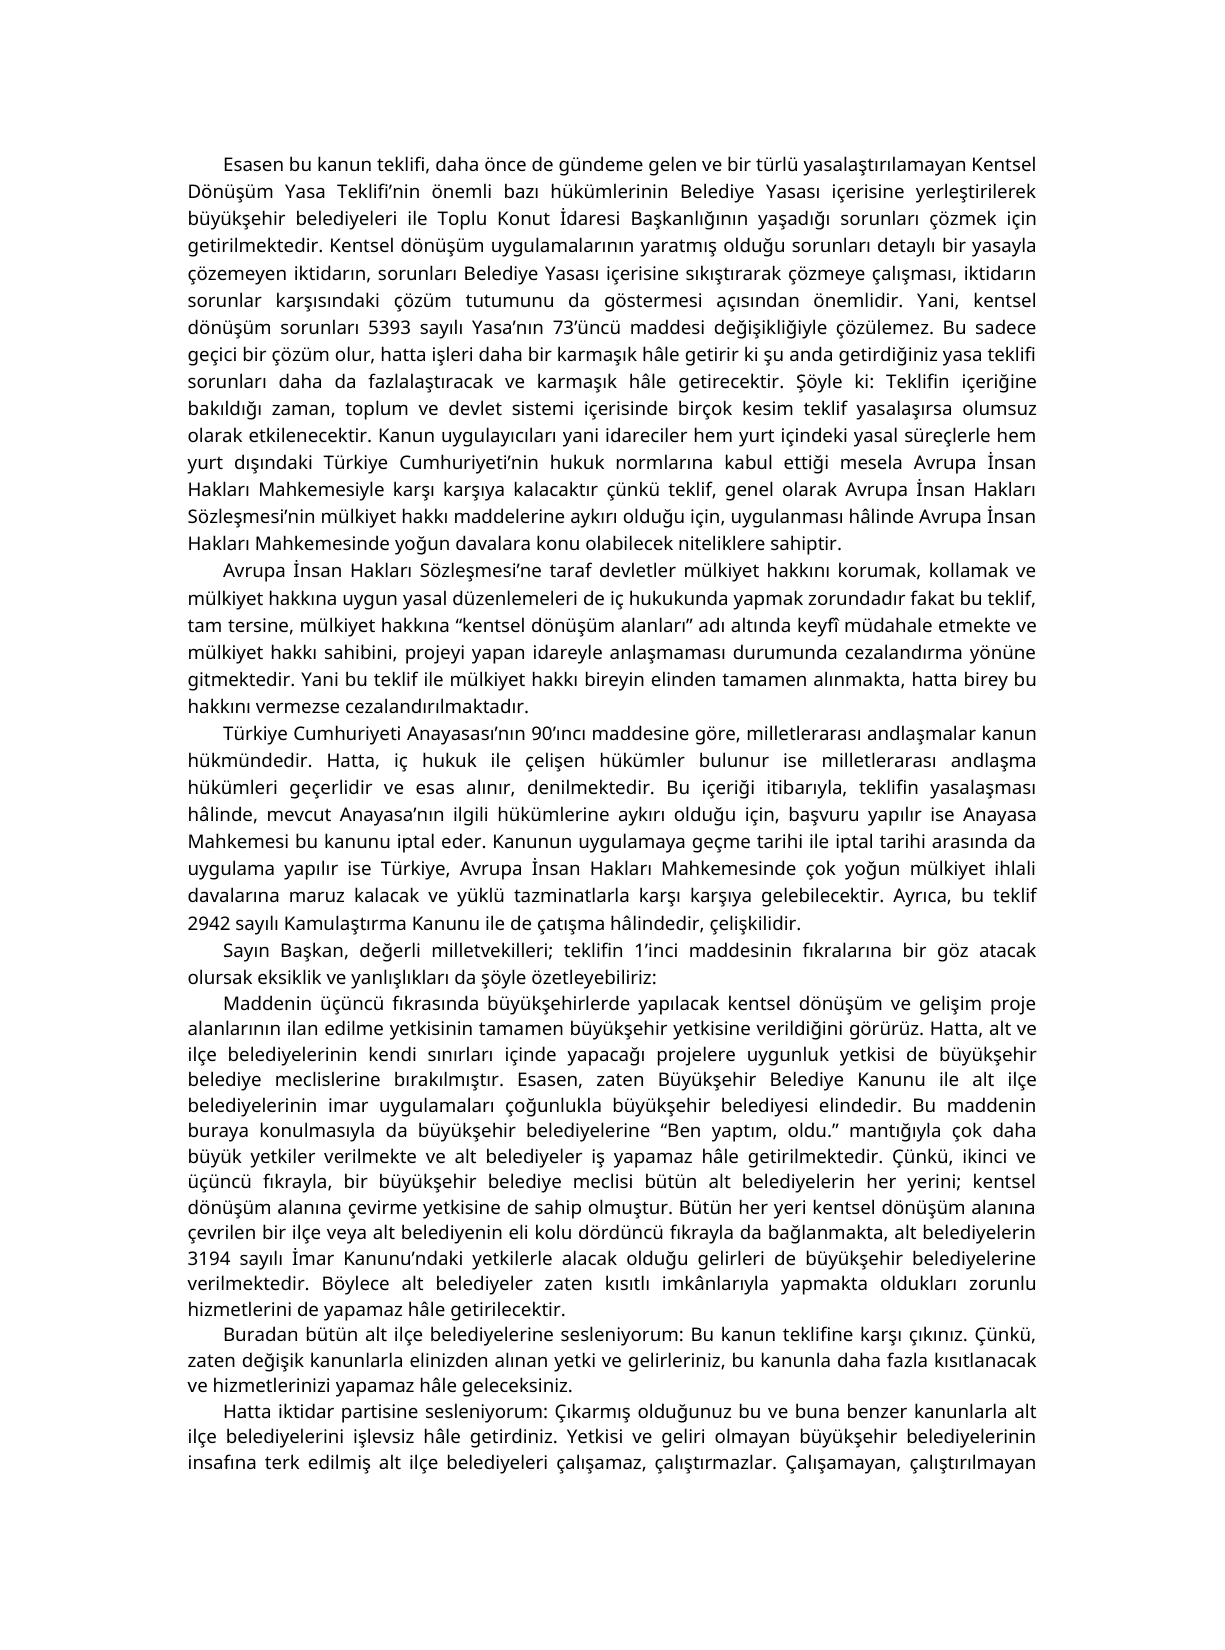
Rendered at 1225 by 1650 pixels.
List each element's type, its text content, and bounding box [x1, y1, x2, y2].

text Maddenin üçüncü fıkrasında büyükşehirlerde yapılacak kentsel dönüşüm ve gelişim proje alanlarının ilan edilme yetkisinin tamamen büyükşehir yetkisine verildiğini görürüz. Hatta, alt ve ilçe belediyelerinin kendi sınırları içinde yapacağı projelere uygunluk yetkisi de büyükşehir belediye meclislerine bırakılmıştır. Esasen, zaten Büyükşehir Belediye Kanunu ile alt ilçe belediyelerinin imar uygulamaları çoğunlukla büyükşehir belediyesi elindedir. Bu maddenin buraya konulmasıyla da büyükşehir belediyelerine “Ben yaptım, oldu.” mantığıyla çok daha büyük yetkiler verilmekte ve alt belediyeler iş yapamaz hâle getirilmektedir. Çünkü, ikinci ve üçüncü fıkrayla, bir büyükşehir belediye meclisi bütün alt belediyelerin her yerini; kentsel dönüşüm alanına çevirme yetkisine de sahip olmuştur. Bütün her yeri kentsel dönüşüm alanına çevrilen bir ilçe veya alt belediyenin eli kolu dördüncü fıkrayla da bağlanmakta, alt belediyelerin 3194 sayılı İmar Kanunu’ndaki yetkilerle alacak olduğu gelirleri de büyükşehir belediyelerine verilmektedir. Böylece alt belediyeler zaten kısıtlı imkânlarıyla yapmakta oldukları zorunlu hizmetlerini de yapamaz hâle getirilecektir. [187, 989, 1037, 1321]
text Esasen bu kanun teklifi, daha önce de gündeme gelen ve bir türlü yasalaştırılamayan Kentsel Dönüşüm Yasa Teklifi’nin önemli bazı hükümlerinin Belediye Yasası içerisine yerleştirilerek büyükşehir belediyeleri ile Toplu Konut İdaresi Başkanlığının yaşadığı sorunları çözmek için getirilmektedir. Kentsel dönüşüm uygulamalarının yaratmış olduğu sorunları detaylı bir yasayla çözemeyen iktidarın, sorunları Belediye Yasası içerisine sıkıştırarak çözmeye çalışması, iktidarın sorunlar karşısındaki çözüm tutumunu da göstermesi açısından önemlidir. Yani, kentsel dönüşüm sorunları 5393 sayılı Yasa’nın 73’üncü maddesi değişikliğiyle çözülemez. Bu sadece geçici bir çözüm olur, hatta işleri daha bir karmaşık hâle getirir ki şu anda getirdiğiniz yasa teklifi sorunları daha da fazlalaştıracak ve karmaşık hâle getirecektir. Şöyle ki: Teklifin içeriğine bakıldığı zaman, toplum ve devlet sistemi içerisinde birçok kesim teklif yasalaşırsa olumsuz olarak etkilenecektir. Kanun uygulayıcıları yani idareciler hem yurt içindeki yasal süreçlerle hem yurt dışındaki Türkiye Cumhuriyeti’nin hukuk normlarına kabul ettiği mesela Avrupa İnsan Hakları Mahkemesiyle karşı karşıya kalacaktır çünkü teklif, genel olarak Avrupa İnsan Hakları Sözleşmesi’nin mülkiyet hakkı maddelerine aykırı olduğu için, uygulanması hâlinde Avrupa İnsan Hakları Mahkemesinde yoğun davalara konu olabilecek niteliklere sahiptir. [187, 150, 1037, 556]
text Sayın Başkan, değerli milletvekilleri; teklifin 1’inci maddesinin fıkralarına bir göz atacak olursak eksiklik ve yanlışlıkları da şöyle özetleyebiliriz: [187, 935, 1037, 989]
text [187, 1398, 1037, 1474]
text Avrupa İnsan Hakları Sözleşmesi’ne taraf devletler mülkiyet hakkını korumak, kollamak ve mülkiyet hakkına uygun yasal düzenlemeleri de iç hukukunda yapmak zorundadır fakat bu teklif, tam tersine, mülkiyet hakkına “kentsel dönüşüm alanları” adı altında keyfî müdahale etmekte ve mülkiyet hakkı sahibini, projeyi yapan idareyle anlaşmaması durumunda cezalandırma yönüne gitmektedir. Yani bu teklif ile mülkiyet hakkı bireyin elinden tamamen alınmakta, hatta birey bu hakkını vermezse cezalandırılmaktadır. [187, 556, 1037, 719]
text Buradan bütün alt ilçe belediyelerine sesleniyorum: Bu kanun teklifine karşı çıkınız. Çünkü, zaten değişik kanunlarla elinizden alınan yetki ve gelirleriniz, bu kanunla daha fazla kısıtlanacak ve hizmetlerinizi yapamaz hâle geleceksiniz. [187, 1321, 1037, 1398]
text Türkiye Cumhuriyeti Anayasası’nın 90’ıncı maddesine göre, milletlerarası andlaşmalar kanun hükmündedir. Hatta, iç hukuk ile çelişen hükümler bulunur ise milletlerarası andlaşma hükümleri geçerlidir ve esas alınır, denilmektedir. Bu içeriği itibarıyla, teklifin yasalaşması hâlinde, mevcut Anayasa’nın ilgili hükümlerine aykırı olduğu için, başvuru yapılır ise Anayasa Mahkemesi bu kanunu iptal eder. Kanunun uygulamaya geçme tarihi ile iptal tarihi arasında da uygulama yapılır ise Türkiye, Avrupa İnsan Hakları Mahkemesinde çok yoğun mülkiyet ihlali davalarına maruz kalacak ve yüklü tazminatlarla karşı karşıya gelebilecektir. Ayrıca, bu teklif 2942 sayılı Kamulaştırma Kanunu ile de çatışma hâlindedir, çelişkilidir. [187, 719, 1037, 935]
